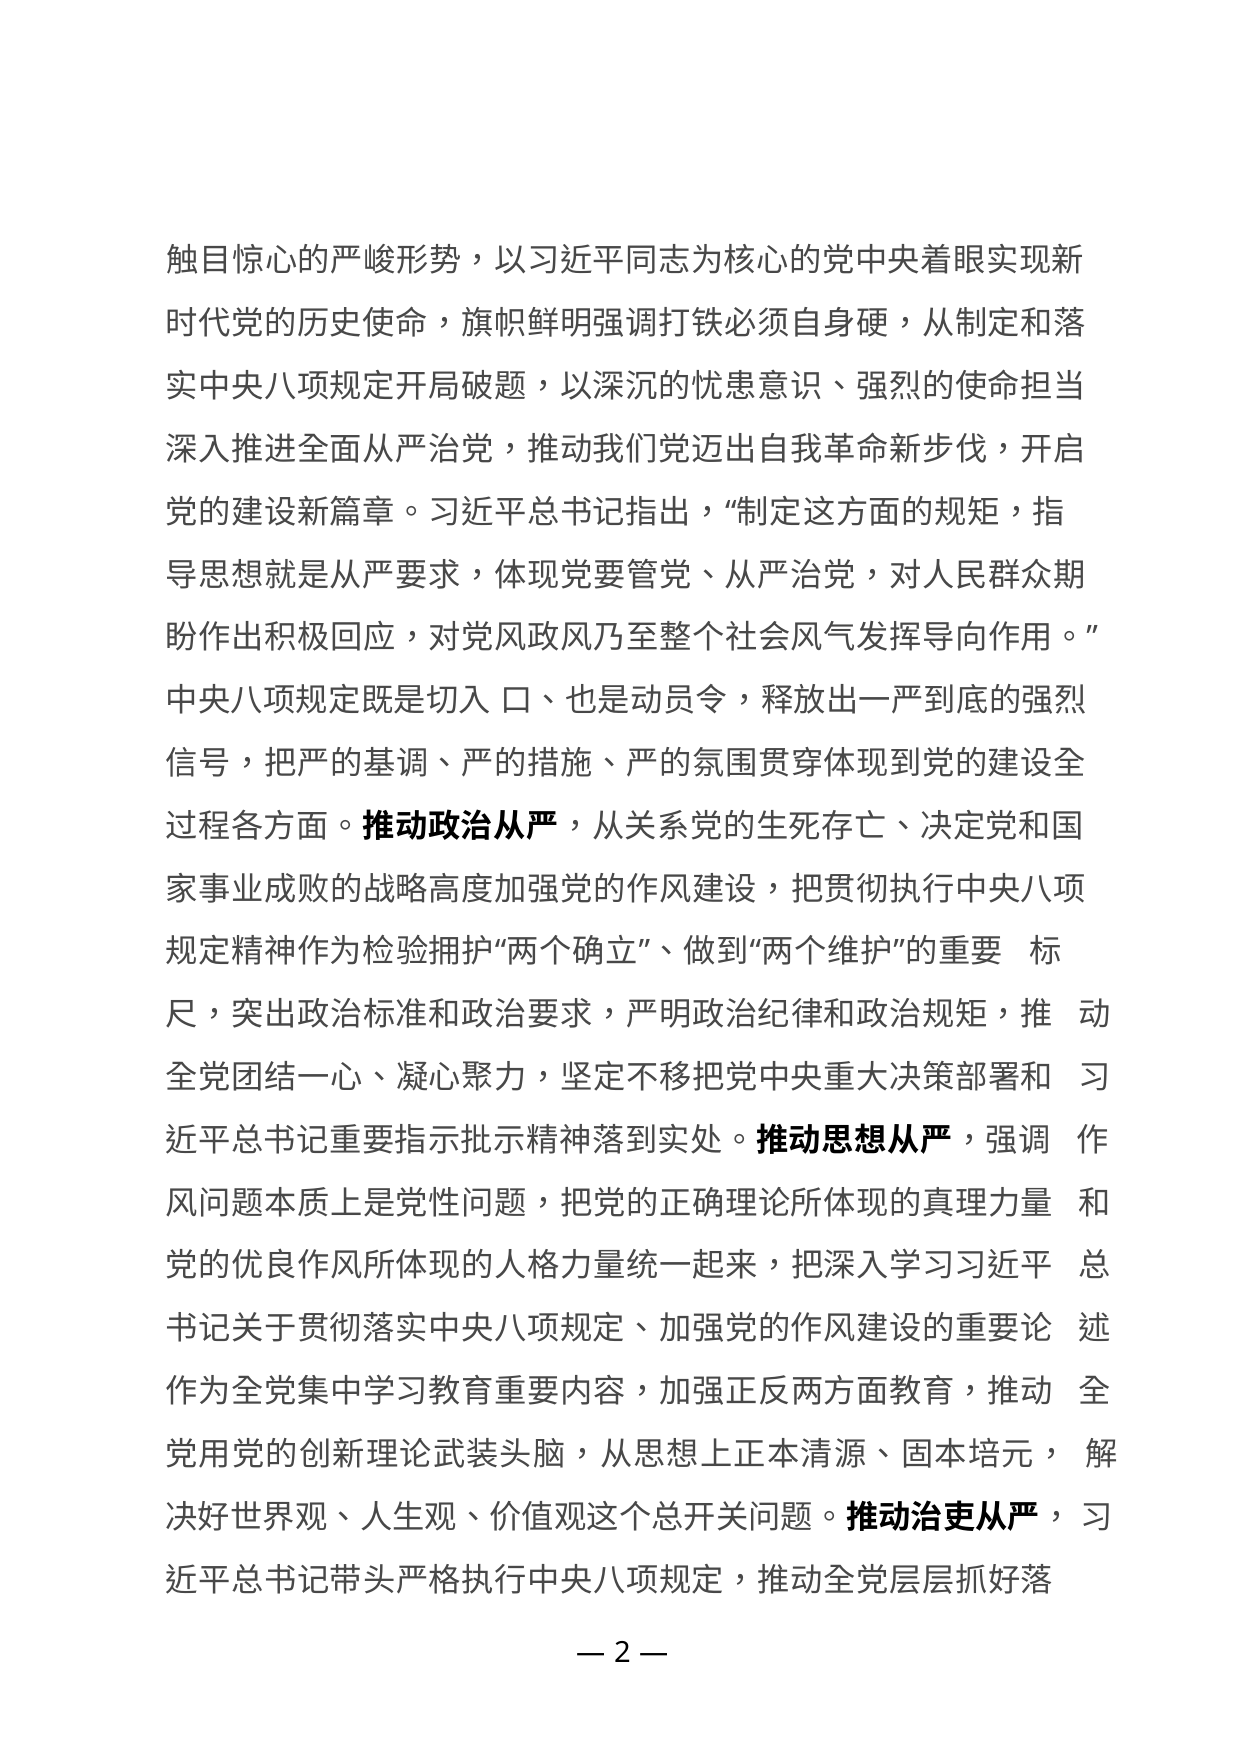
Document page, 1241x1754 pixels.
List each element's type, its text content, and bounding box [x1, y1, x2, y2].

text 触目惊心的严峻形势，以习近平同志为核心的党中央着眼实现新 时代党的历史使命，旗帜鲜明强调打铁必须自身硬，从制定和落 实中央八项规定开局破题，以深沉的忧患意识、强烈的使命担当 深入推进全面从严治党，推动我们党迈出自我革命新步伐，开启 党的建设新篇章。习近平总书记指出，“制定这方面的规矩，指 导思想就是从严要求，体现党要管党、从严治党，对人民群众期 盼作出积极回应，对党风政风乃至整个社会风气发挥导向作用。” 中央八项规定既是切入 口、也是动员令，释放出一严到底的强烈 信号，把严的基调、严的措施、严的氛围贯穿体现到党的建设全 过程各方面。推动政治从严，从关系党的生死存亡、决定党和国 家事业成败的战略高度加强党的作风建设，把贯彻执行中央八项 规定精神作为检验拥护“两个确立”、做到“两个维护”的重要 标尺，突出政治标准和政治要求，严明政治纪律和政治规矩，推 动全党团结一心、凝心聚力，坚定不移把党中央重大决策部署和 习近平总书记重要指示批示精神落到实处。推动思想从严，强调 作风问题本质上是党性问题，把党的正确理论所体现的真理力量 和党的优良作风所体现的人格力量统一起来，把深入学习习近平 总书记关于贯彻落实中央八项规定、加强党的作风建设的重要论 述作为全党集中学习教育重要内容，加强正反两方面教育，推动 全党用党的创新理论武装头脑，从思想上正本清源、固本培元， 解决好世界观、人生观、价值观这个总开关问题。推动治吏从严， 习近平总书记带头严格执行中央八项规定，推动全党层层抓好落 [165, 237, 1119, 1600]
